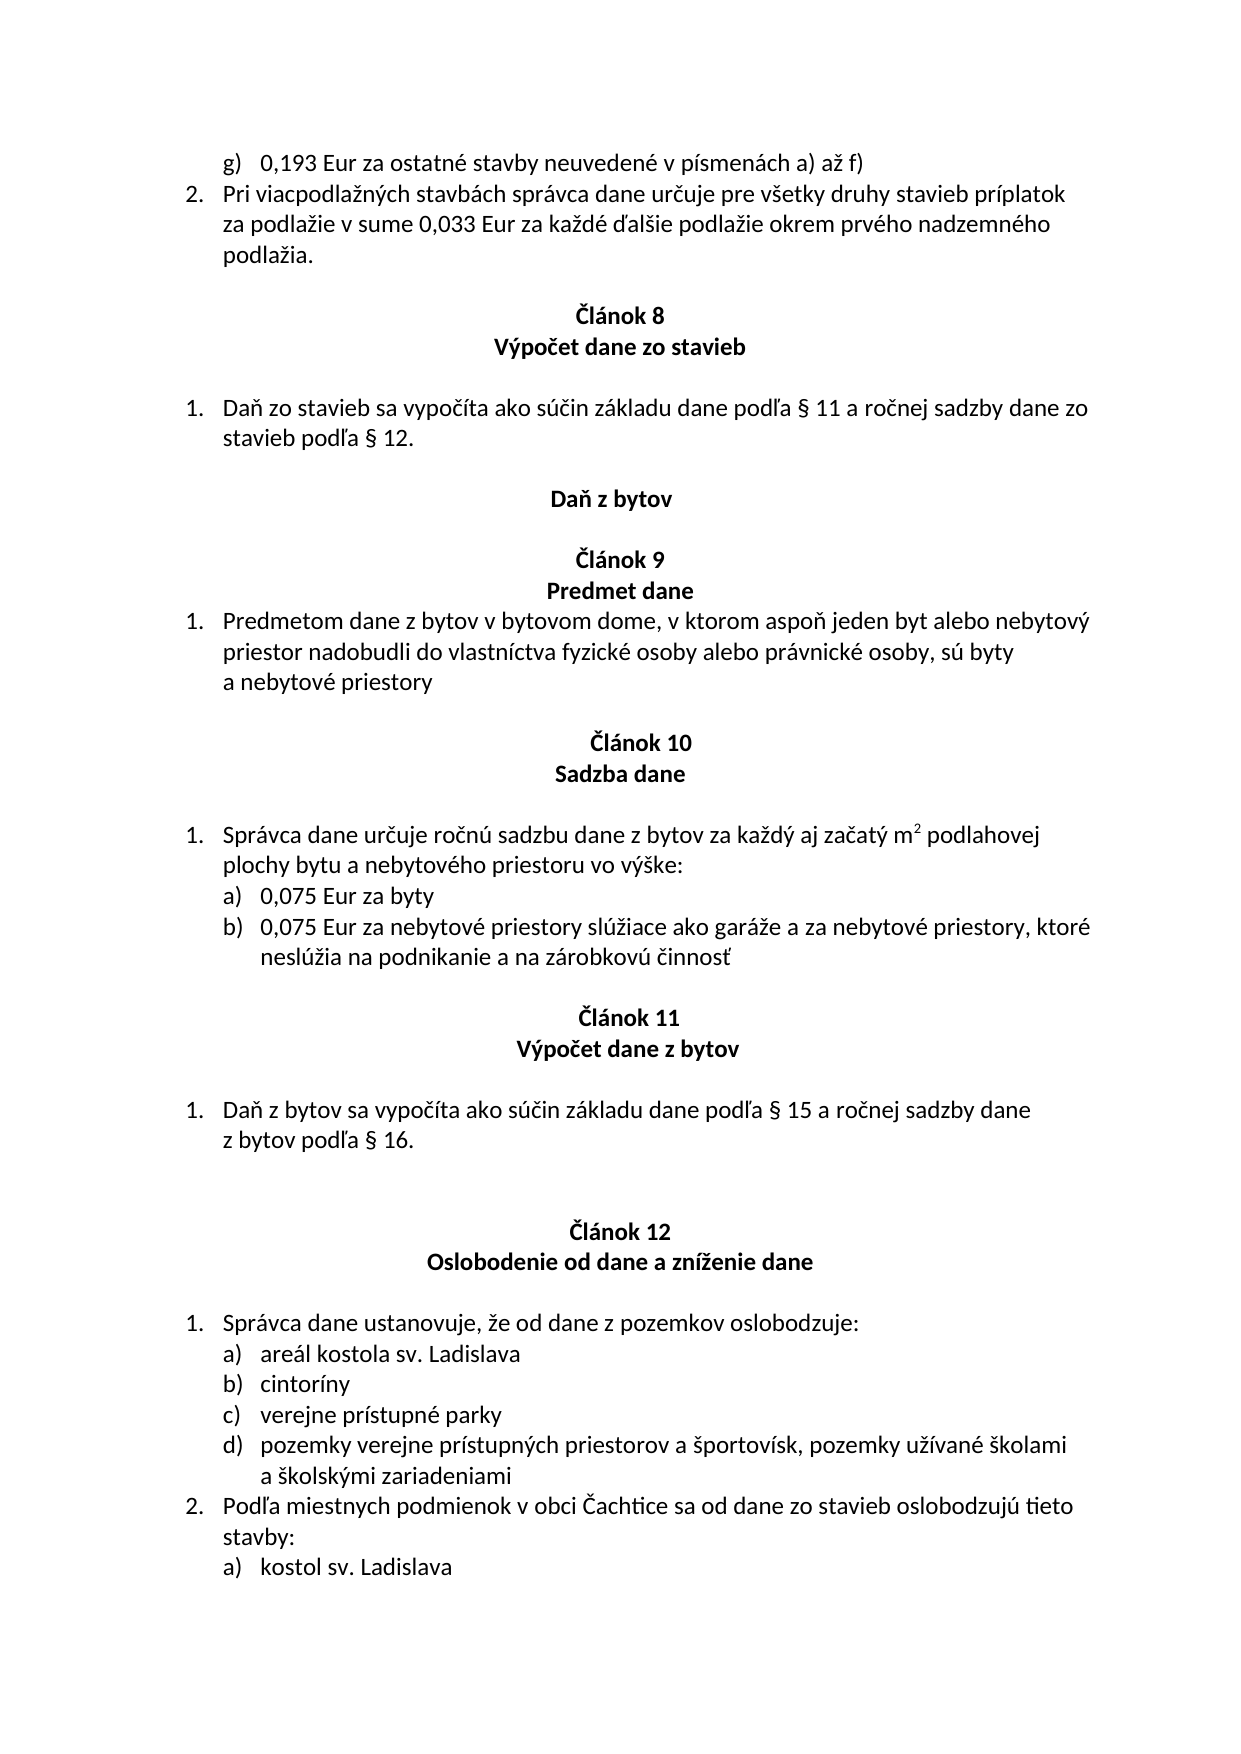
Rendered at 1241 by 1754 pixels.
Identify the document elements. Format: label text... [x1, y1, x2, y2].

list Podľa miestnych podmienok v obci Čachtice sa od dane zo stavieb oslobodzujú tieto stavby: [185, 1491, 1093, 1552]
text Výpočet dane zo stavieb [148, 331, 1093, 361]
text Daň z bytov [516, 483, 1093, 514]
list Predmetom dane z bytov v bytovom dome, v ktorom aspoň jeden byt alebo nebytový priestor nadobudli do vlastníctva fyzické osoby alebo právnické osoby, sú byty a nebytové priestory [185, 605, 1093, 697]
list pozemky verejne prístupných priestorov a športovísk, pozemky užívané školami a školskými zariadeniami [223, 1429, 1093, 1491]
list 0,193 Eur za ostatné stavby neuvedené v písmenách a) až f) [223, 148, 1093, 178]
text Sadzba dane [148, 758, 1093, 788]
text Článok 12 [148, 1216, 1093, 1246]
list Správca dane ustanovuje, že od dane z pozemkov oslobodzuje: [185, 1307, 1093, 1338]
text Článok 9 [148, 544, 1093, 575]
text Článok 10 [516, 727, 1093, 758]
text Článok 11 [408, 1002, 1093, 1033]
list Daň z bytov sa vypočíta ako súčin základu dane podľa § 15 a ročnej sadzby dane z bytov podľa § 16. [185, 1094, 1093, 1155]
list Daň zo stavieb sa vypočíta ako súčin základu dane podľa § 11 a ročnej sadzby dane zo stavieb podľa § 12. [185, 392, 1093, 453]
text Článok 8 [148, 300, 1093, 331]
list cintoríny [223, 1368, 1093, 1399]
list kostol sv. Ladislava [223, 1552, 1093, 1582]
list Pri viacpodlažných stavbách správca dane určuje pre všetky druhy stavieb príplatok za podlažie v sume 0,033 Eur za každé ďalšie podlažie okrem prvého nadzemného podlažia. [185, 178, 1093, 270]
list Správca dane určuje ročnú sadzbu dane z bytov za každý aj začatý m2 podlahovej plochy bytu a nebytového priestoru vo výške: [185, 819, 1093, 880]
list 0,075 Eur za nebytové priestory slúžiace ako garáže a za nebytové priestory, ktoré neslúžia na podnikanie a na zárobkovú činnosť [223, 911, 1093, 972]
text Predmet dane [148, 575, 1093, 605]
text Oslobodenie od dane a zníženie dane [148, 1246, 1093, 1277]
text Výpočet dane z bytov [446, 1033, 1093, 1063]
list 0,075 Eur za byty [223, 880, 1093, 911]
list areál kostola sv. Ladislava [223, 1338, 1093, 1368]
list verejne prístupné parky [223, 1399, 1093, 1429]
